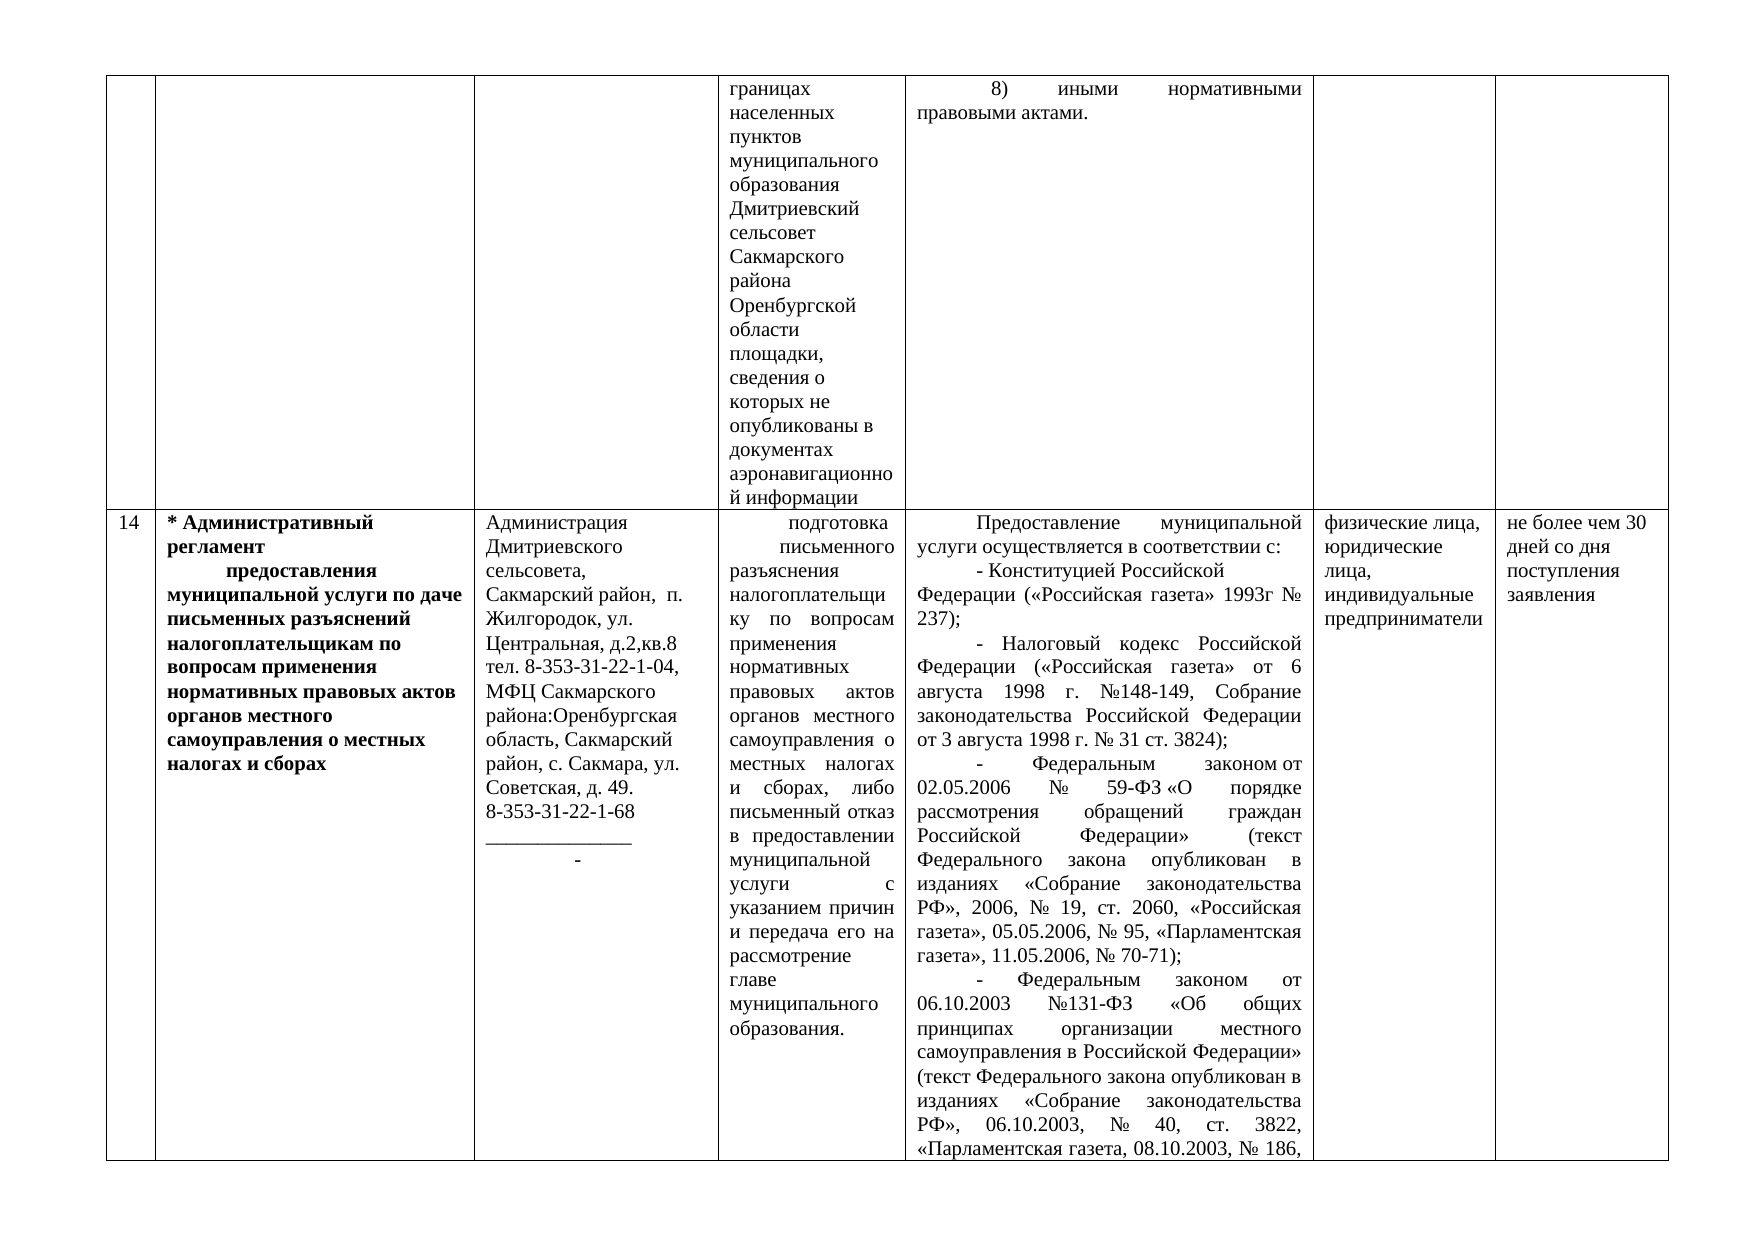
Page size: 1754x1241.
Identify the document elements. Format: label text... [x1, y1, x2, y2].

table_cell 14 [107, 510, 155, 1160]
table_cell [1496, 76, 1668, 509]
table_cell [719, 76, 905, 509]
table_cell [475, 510, 718, 1160]
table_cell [906, 510, 1313, 1160]
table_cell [906, 76, 1313, 509]
table_cell 13 [107, 76, 155, 509]
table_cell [156, 510, 474, 1160]
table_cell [1314, 76, 1495, 509]
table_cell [719, 510, 905, 1160]
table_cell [1496, 510, 1668, 1160]
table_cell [156, 76, 474, 509]
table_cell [1314, 510, 1495, 1160]
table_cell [475, 76, 718, 509]
